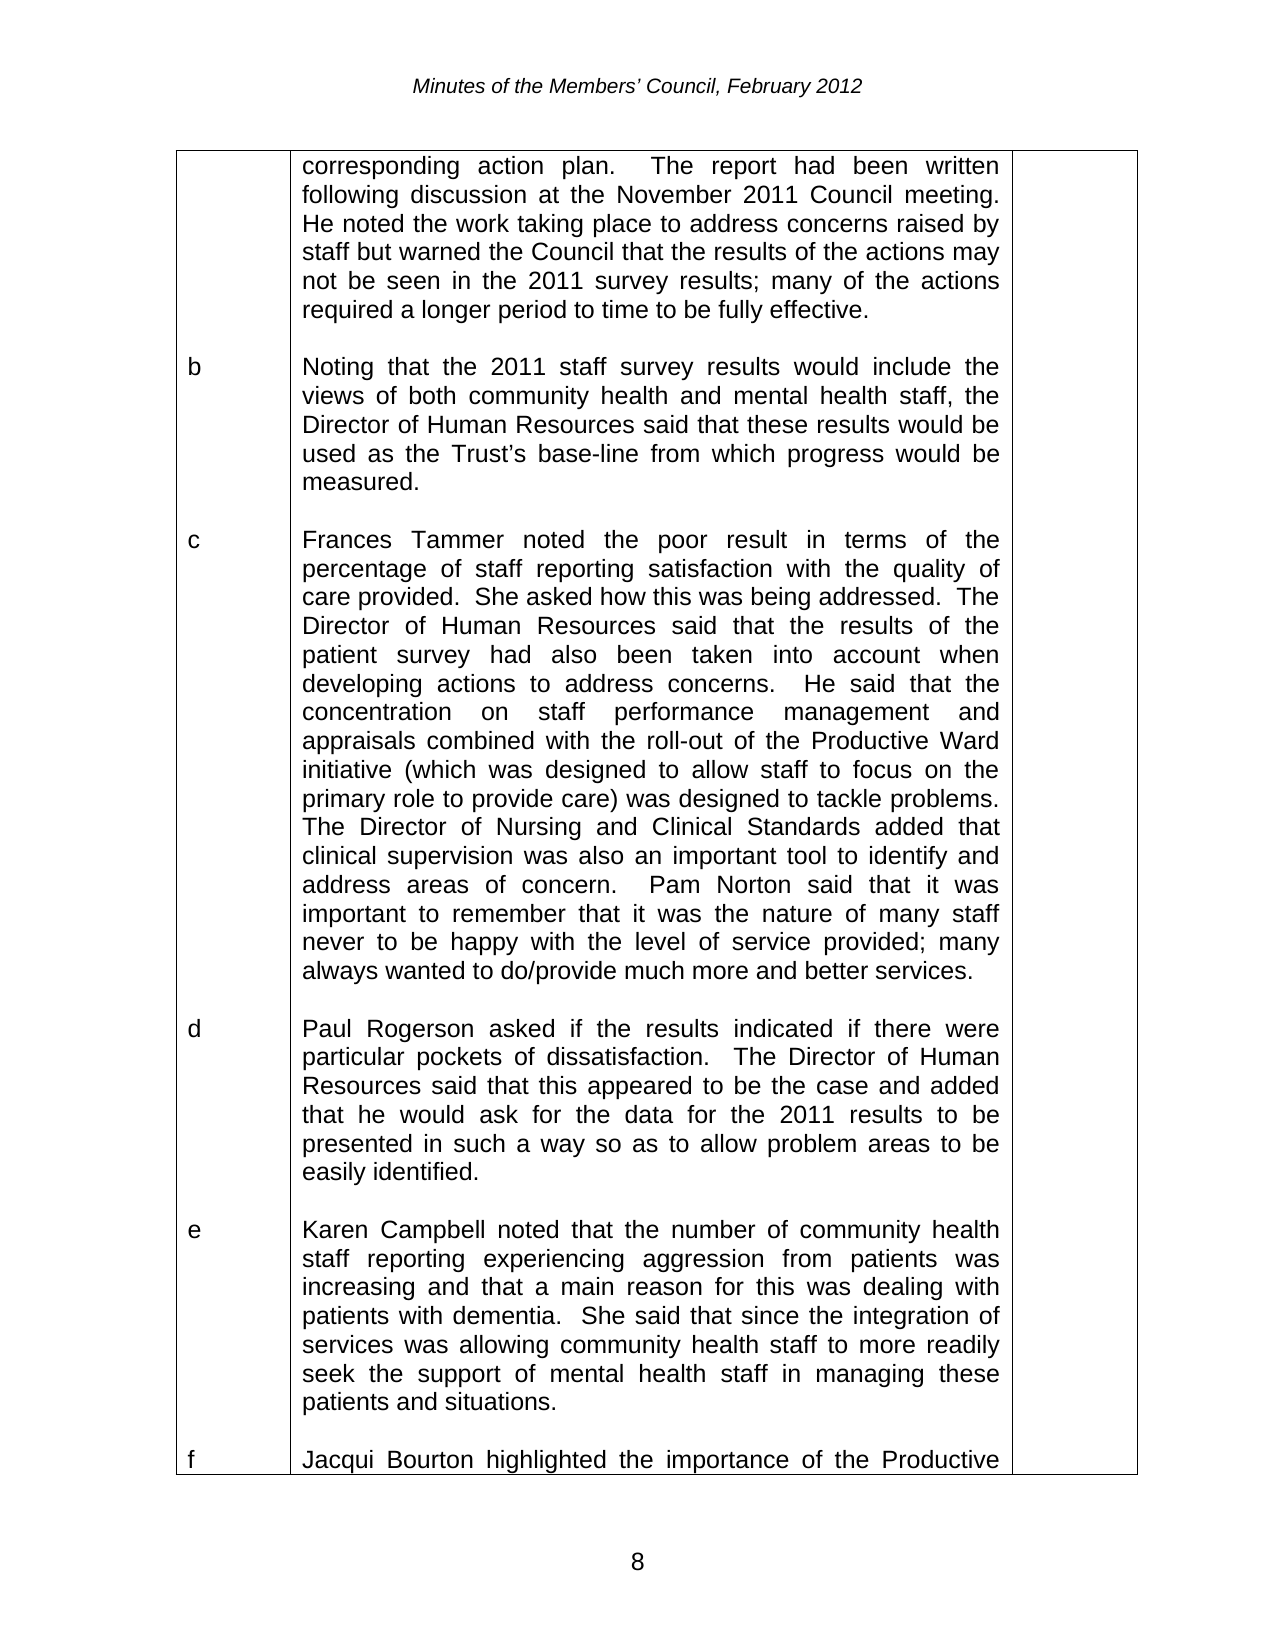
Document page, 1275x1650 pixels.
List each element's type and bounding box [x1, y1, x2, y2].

table_cell [291, 151, 1012, 1473]
table_cell [177, 151, 290, 1473]
table_cell [1013, 151, 1137, 1473]
